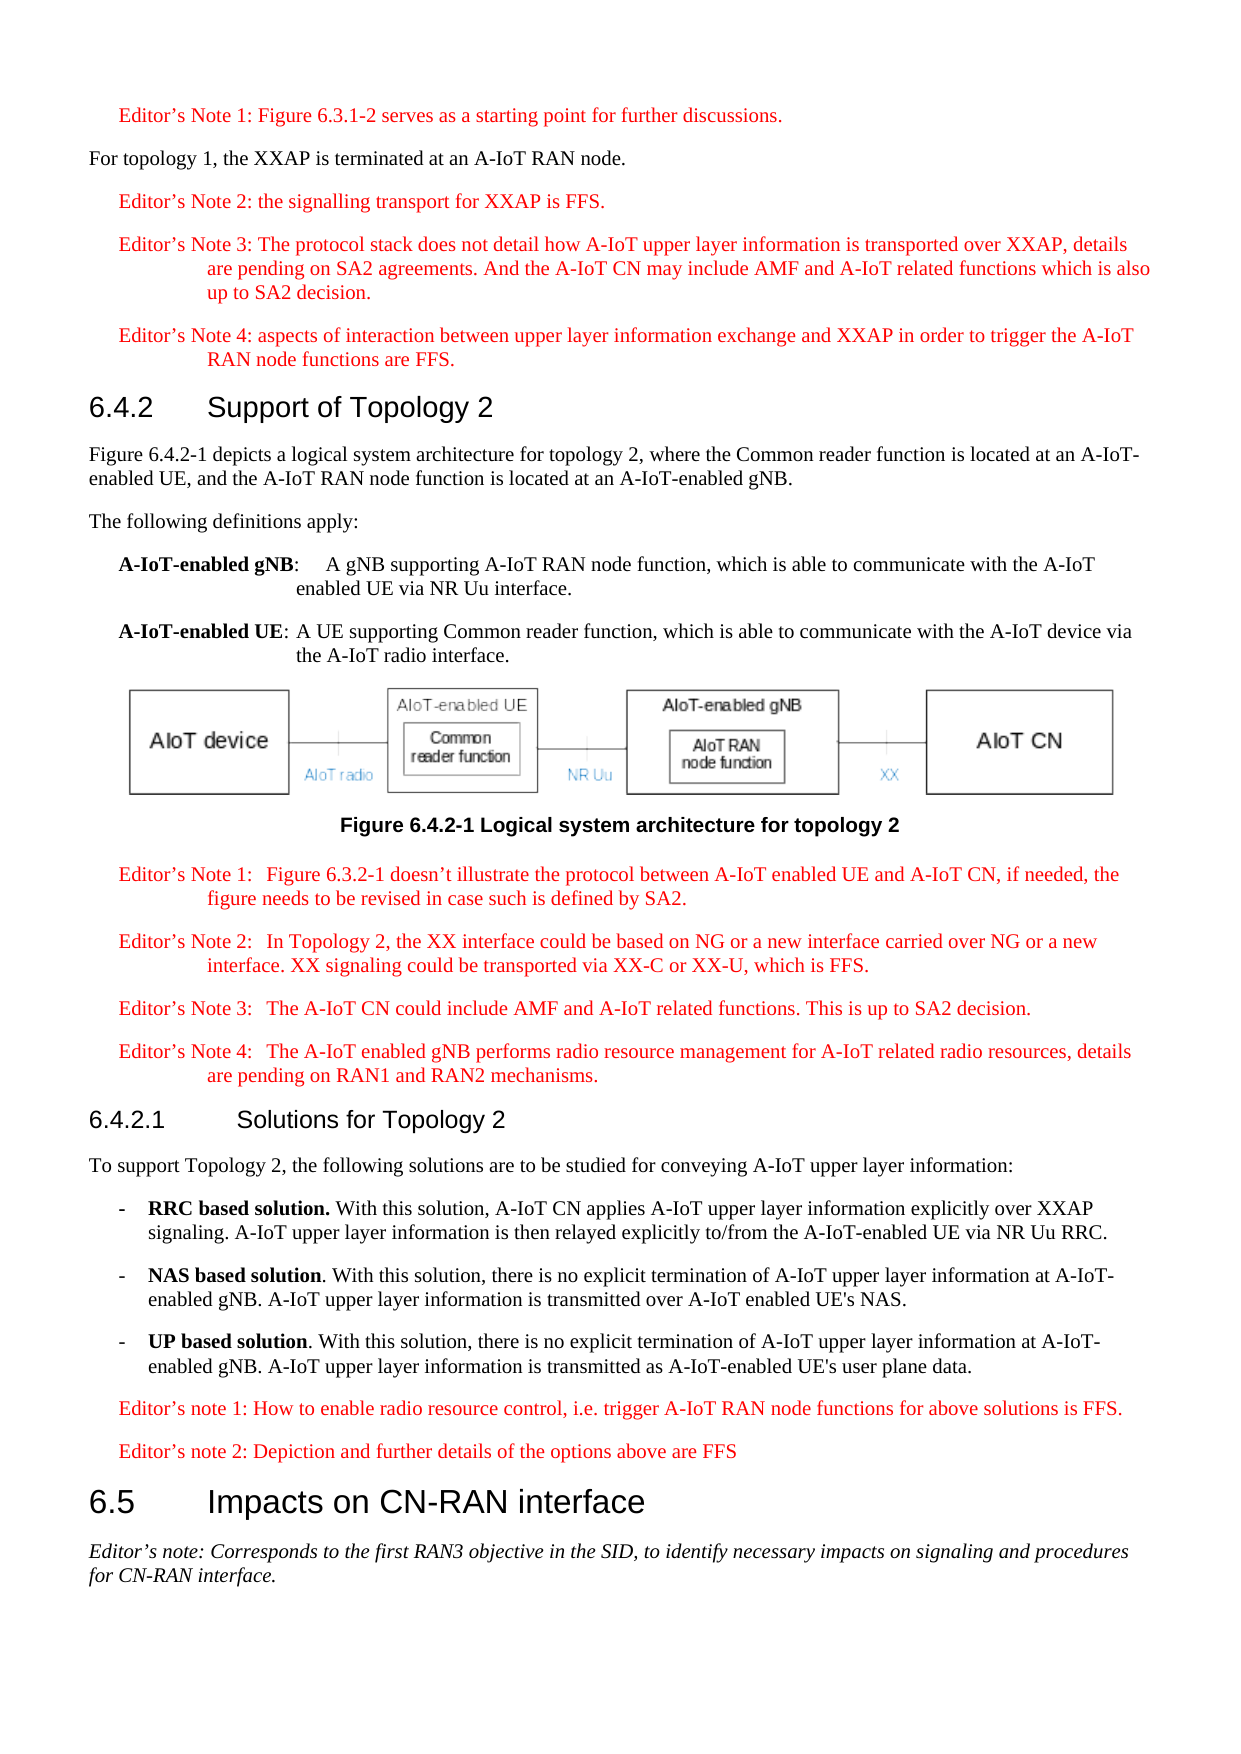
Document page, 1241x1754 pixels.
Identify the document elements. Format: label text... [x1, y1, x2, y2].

text Figure 6.4.2-1 Logical system architecture for topology 2 [89, 813, 1152, 837]
text Editor’s Note 3: The protocol stack does not detail how A-IoT upper layer information is transported over XXAP, details are pending on SA2 agreements. And the A-IoT CN may include AMF and A-IoT related functions which is also up to SA2 decision. [118, 232, 1152, 304]
subtitle 6.4.2 Support of Topology 2 [89, 390, 1152, 423]
text The following definitions apply: [89, 509, 1152, 533]
text Editor’s note 1: How to enable radio resource control, i.e. trigger A-IoT RAN node functions for above solutions is FFS. [118, 1396, 1152, 1420]
subtitle 6.4.2.1 Solutions for Topology 2 [89, 1105, 1152, 1134]
text Figure 6.4.2-1 depicts a logical system architecture for topology 2, where the Common reader function is located at an A-IoT-enabled UE, and the A-IoT RAN node function is located at an A-IoT-enabled gNB. [89, 442, 1152, 490]
text Editor’s Note 3: The A-IoT CN could include AMF and A-IoT related functions. This is up to SA2 decision. [118, 996, 1152, 1020]
text A-IoT-enabled UE: A UE supporting Common reader function, which is able to communicate with the A-IoT device via the A-IoT radio interface. [118, 618, 1152, 667]
text Editor’s Note 1: Figure 6.3.2-1 doesn’t illustrate the protocol between A-IoT enabled UE and A-IoT CN, if needed, the figure needs to be revised in case such is defined by SA2. [118, 862, 1152, 910]
text To support Topology 2, the following solutions are to be studied for conveying A-IoT upper layer information: [89, 1153, 1152, 1177]
text - NAS based solution. With this solution, there is no explicit termination of A-IoT upper layer information at A-IoT-enabled gNB. A-IoT upper layer information is transmitted over A-IoT enabled UE's NAS. [118, 1263, 1152, 1311]
text - RRC based solution. With this solution, A-IoT CN applies A-IoT upper layer information explicitly over XXAP signaling. A-IoT upper layer information is then relayed explicitly to/from the A-IoT-enabled UE via NR Uu RRC. [118, 1196, 1152, 1244]
text A-IoT-enabled gNB: A gNB supporting A-IoT RAN node function, which is able to communicate with the A-IoT enabled UE via NR Uu interface. [118, 552, 1152, 600]
text Editor’s Note 4: The A-IoT enabled gNB performs radio resource management for A-IoT related radio resources, details are pending on RAN1 and RAN2 mechanisms. [118, 1038, 1152, 1087]
text - UP based solution. With this solution, there is no explicit termination of A-IoT upper layer information at A-IoT-enabled gNB. A-IoT upper layer information is transmitted as A-IoT-enabled UE's user plane data. [118, 1329, 1152, 1378]
text Editor’s Note 1: Figure 6.3.1-2 serves as a starting point for further discussions. [118, 103, 1152, 127]
text Editor’s note 2: Depiction and further details of the options above are FFS [118, 1439, 1152, 1463]
text For topology 1, the XXAP is terminated at an A-IoT RAN node. [89, 146, 1152, 170]
text Editor’s note: Corresponds to the first RAN3 objective in the SID, to identify necessary impacts on signaling and procedures for CN-RAN interface. [89, 1539, 1152, 1587]
subtitle 6.5 Impacts on CN-RAN interface [89, 1482, 1152, 1520]
text Editor’s Note 2: In Topology 2, the XX interface could be based on NG or a new interface carried over NG or a new interface. XX signaling could be transported via XX-C or XX-U, which is FFS. [118, 929, 1152, 977]
text Editor’s Note 2: the signalling transport for XXAP is FFS. [118, 189, 1152, 213]
text Editor’s Note 4: aspects of interaction between upper layer information exchange and XXAP in order to trigger the A-IoT RAN node functions are FFS. [118, 323, 1152, 371]
